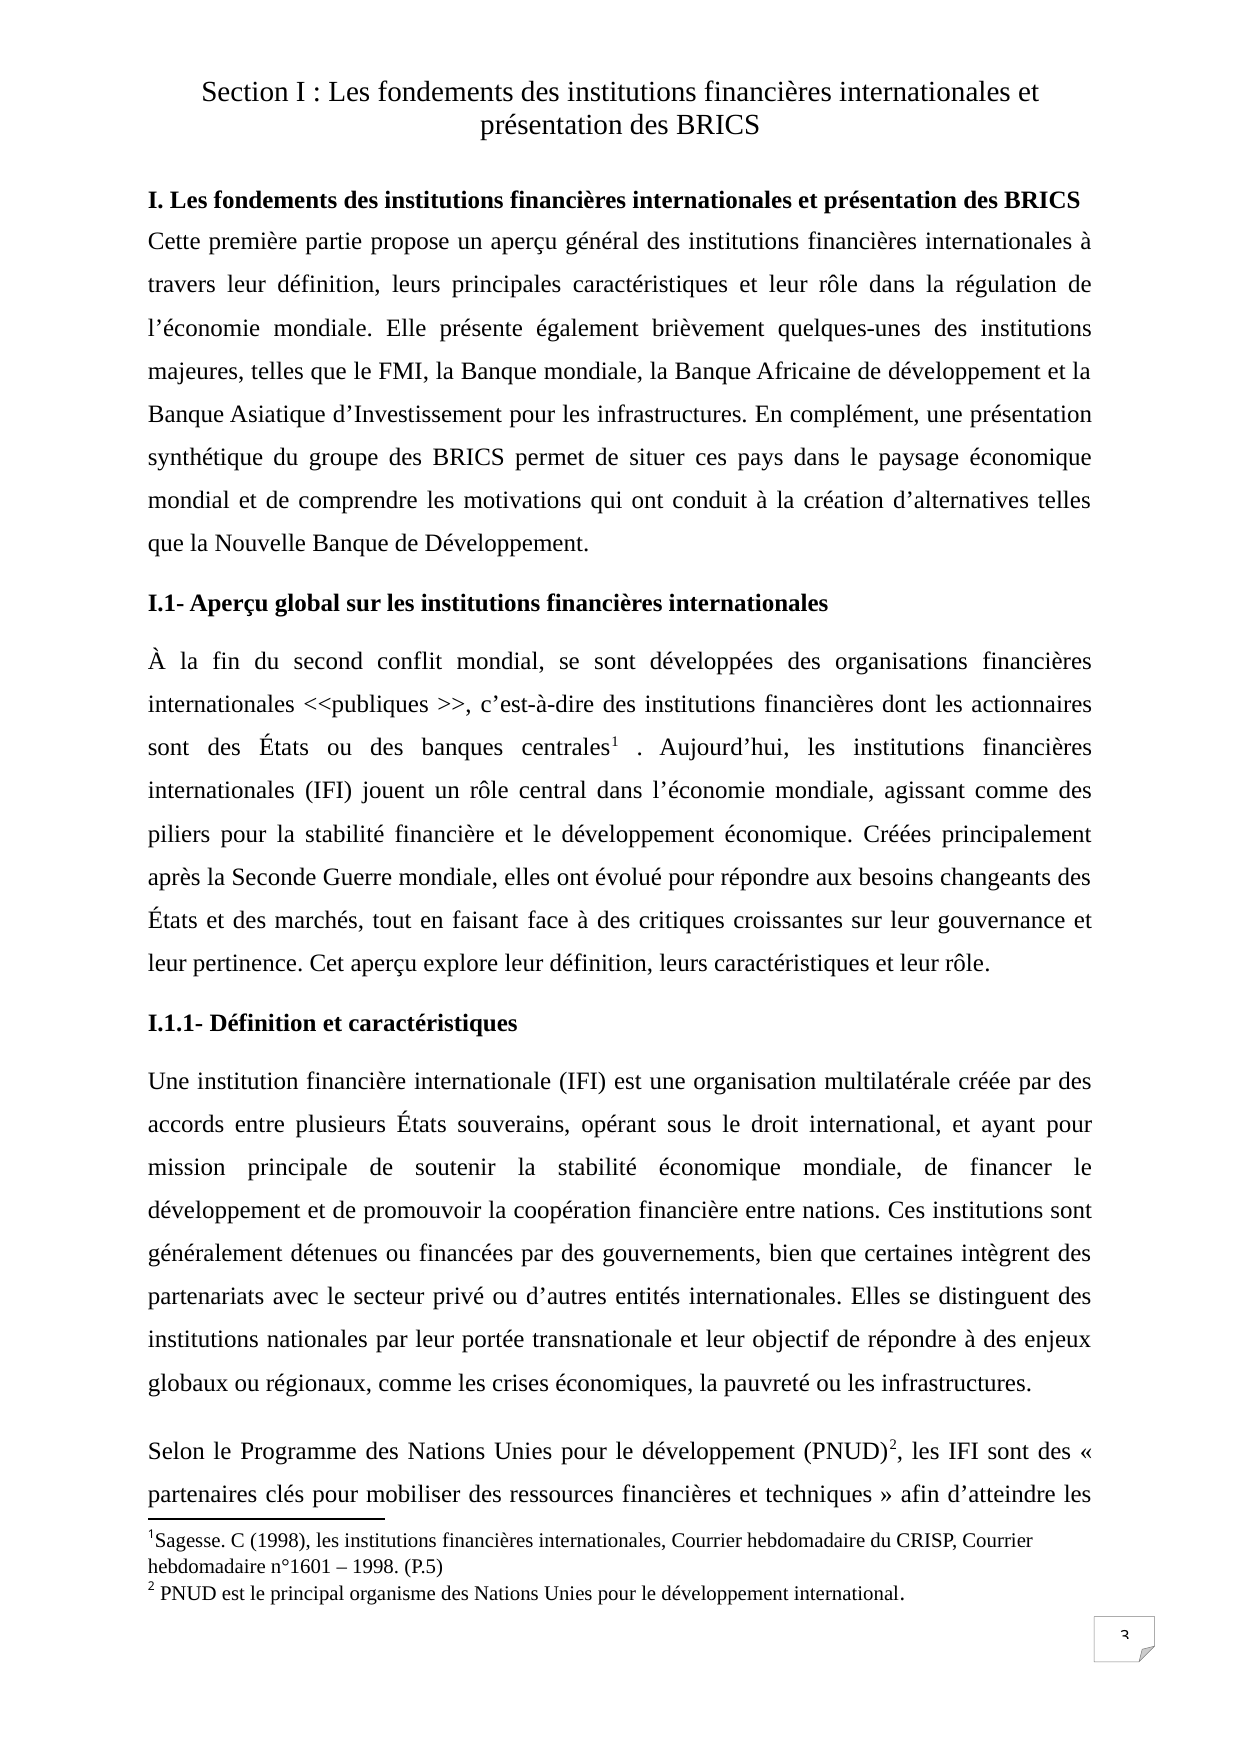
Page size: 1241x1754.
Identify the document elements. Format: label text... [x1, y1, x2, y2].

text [148, 1436, 1093, 1508]
text À la fin du second conflit mondial, se sont développées des organisations financières internationales <<publiques >>, c’est-à-dire des institutions financières dont les actionnaires sont des États ou des banques centrales . Aujourd’hui, les institutions financières internationales (IFI) jouent un rôle central dans l’économie mondiale, agissant comme des piliers pour la stabilité financière et le développement économique. Créées principalement après la Seconde Guerre mondiale, elles ont évolué pour répondre aux besoins changeants des États et des marchés, tout en faisant face à des critiques croissantes sur leur gouvernance et leur pertinence. Cet aperçu explore leur définition, leurs caractéristiques et leur rôle. [148, 646, 1093, 977]
text Une institution financière internationale (IFI) est une organisation multilatérale créée par des accords entre plusieurs États souverains, opérant sous le droit international, et ayant pour mission principale de soutenir la stabilité économique mondiale, de financer le développement et de promouvoir la coopération financière entre nations. Ces institutions sont généralement détenues ou financées par des gouvernements, bien que certaines intègrent des partenariats avec le secteur privé ou d’autres entités internationales. Elles se distinguent des institutions nationales par leur portée transnationale et leur objectif de répondre à des enjeux globaux ou régionaux, comme les crises économiques, la pauvreté ou les infrastructures. [148, 1066, 1093, 1396]
text Cette première partie propose un aperçu général des institutions financières internationales à travers leur définition, leurs principales caractéristiques et leur rôle dans la régulation de l’économie mondiale. Elle présente également brièvement quelques-unes des institutions majeures, telles que le FMI, la Banque mondiale, la Banque Africaine de développement et la Banque Asiatique d’Investissement pour les infrastructures. En complément, une présentation synthétique du groupe des BRICS permet de situer ces pays dans le paysage économique mondial et de comprendre les motivations qui ont conduit à la création d’alternatives telles que la Nouvelle Banque de Développement. [148, 226, 1093, 557]
subtitle I.1- Aperçu global sur les institutions financières internationales [148, 588, 1093, 617]
subtitle I.1.1- Définition et caractéristiques [148, 1008, 1093, 1037]
subtitle I. Les fondements des institutions financières internationales et présentation des BRICS [148, 185, 1093, 214]
